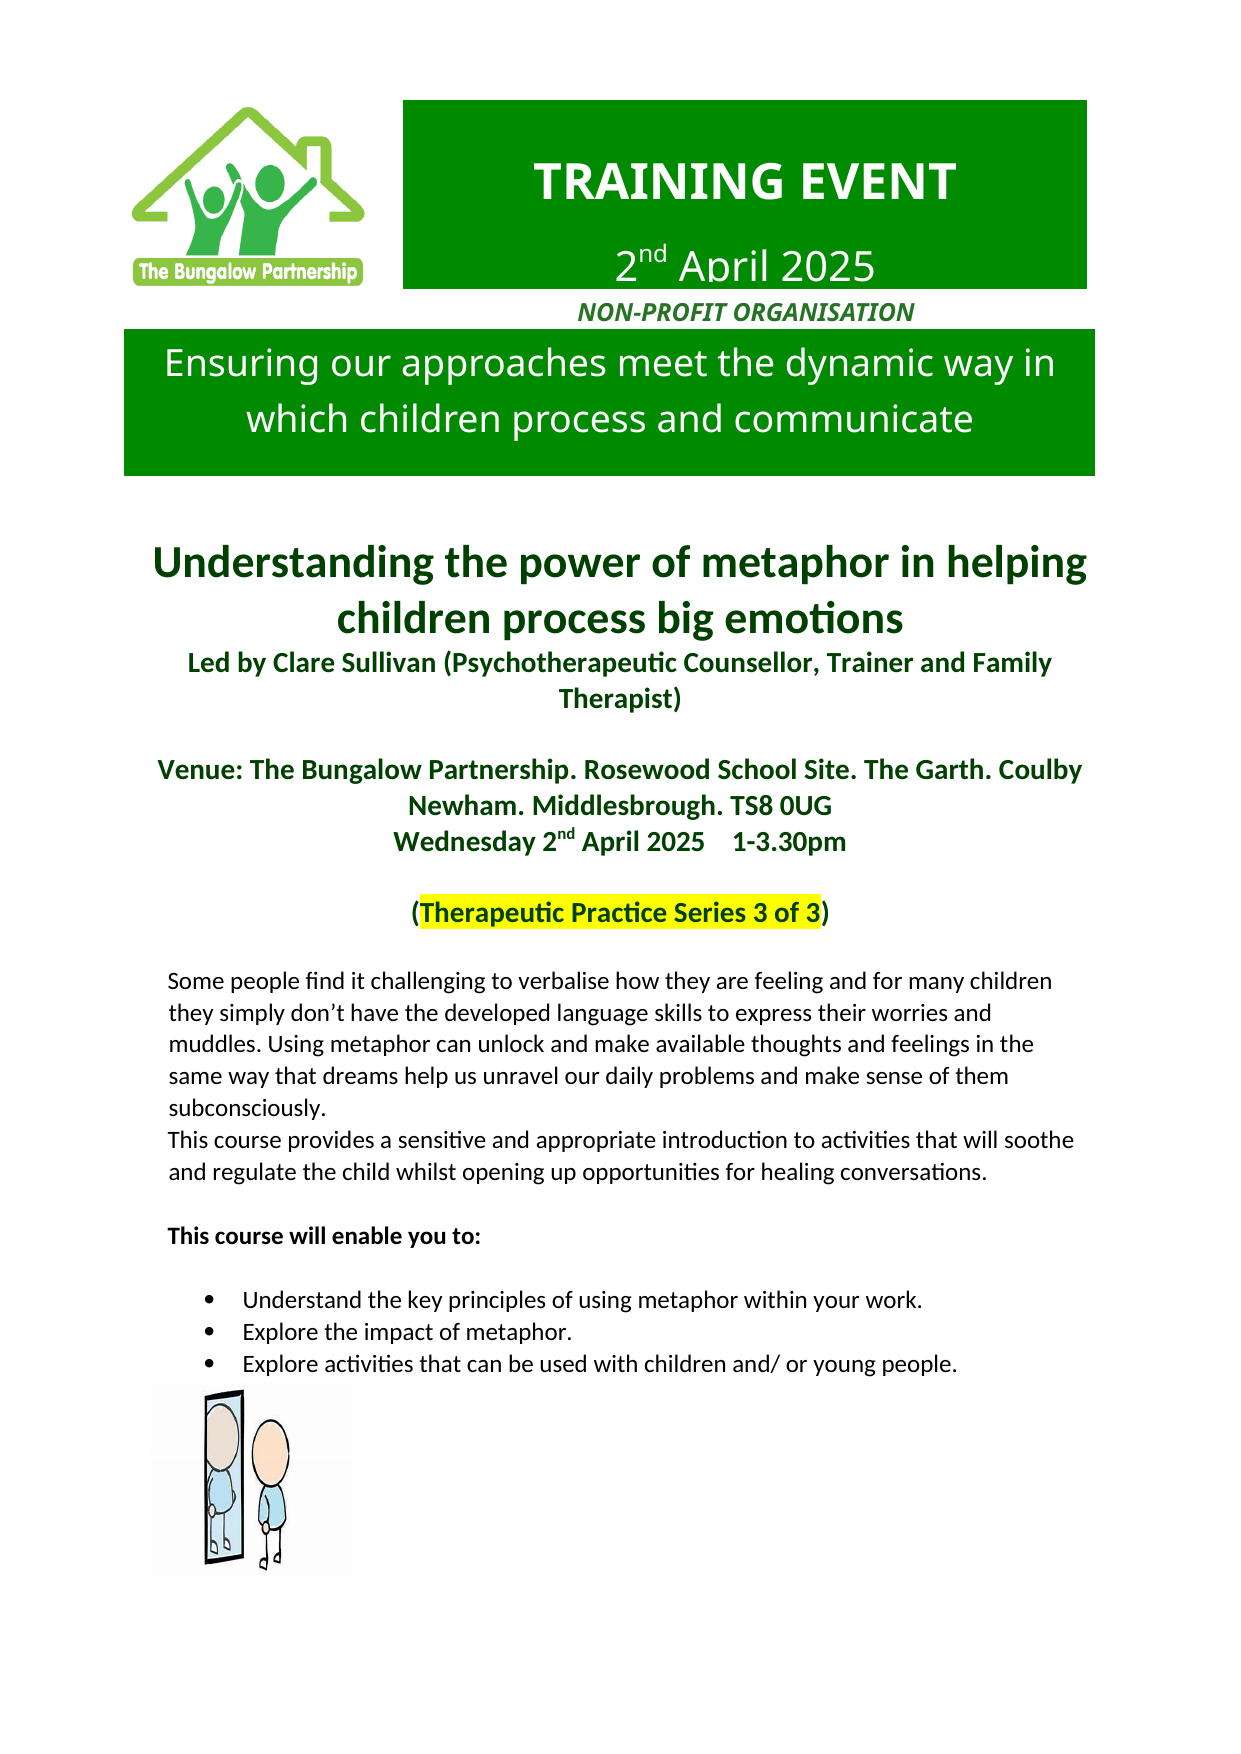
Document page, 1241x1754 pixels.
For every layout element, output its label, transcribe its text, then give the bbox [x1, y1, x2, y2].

list Explore the impact of metaphor. [205, 1316, 1090, 1347]
text Understanding the power of metaphor in helping children process big emotions [150, 533, 1090, 644]
text Led by Clare Sullivan (Psychotherapeutic Counsellor, Trainer and Family Therapist) [150, 644, 1090, 716]
text This course provides a sensitive and appropriate introduction to activities that will soothe and regulate the child whilst opening up opportunities for healing conversations. [167, 1124, 1090, 1186]
text Some people find it challenging to verbalise how they are feeling and for many children they simply don’t have the developed language skills to express their worries and muddles. Using metaphor can unlock and make available thoughts and feelings in the same way that dreams help us unravel our daily problems and make sense of them subconsciously. [167, 965, 1090, 1122]
text Venue: The Bungalow Partnership. Rosewood School Site. The Garth. Coulby Newham. Middlesbrough. TS8 0UG [150, 751, 1090, 823]
text Wednesday 2nd April 2025 1-3.30pm [150, 823, 1090, 858]
list Understand the key principles of using metaphor within your work. [205, 1284, 1090, 1315]
picture [111, 91, 383, 309]
list Explore activities that can be used with children and/ or young people. [205, 1348, 1090, 1378]
text (Therapeutic Practice Series 3 of 3) [150, 894, 420, 929]
text (Therapeutic Practice Series 3 of 3) [821, 894, 1090, 929]
text This course will enable you to: [167, 1220, 1090, 1251]
picture [150, 1382, 353, 1578]
